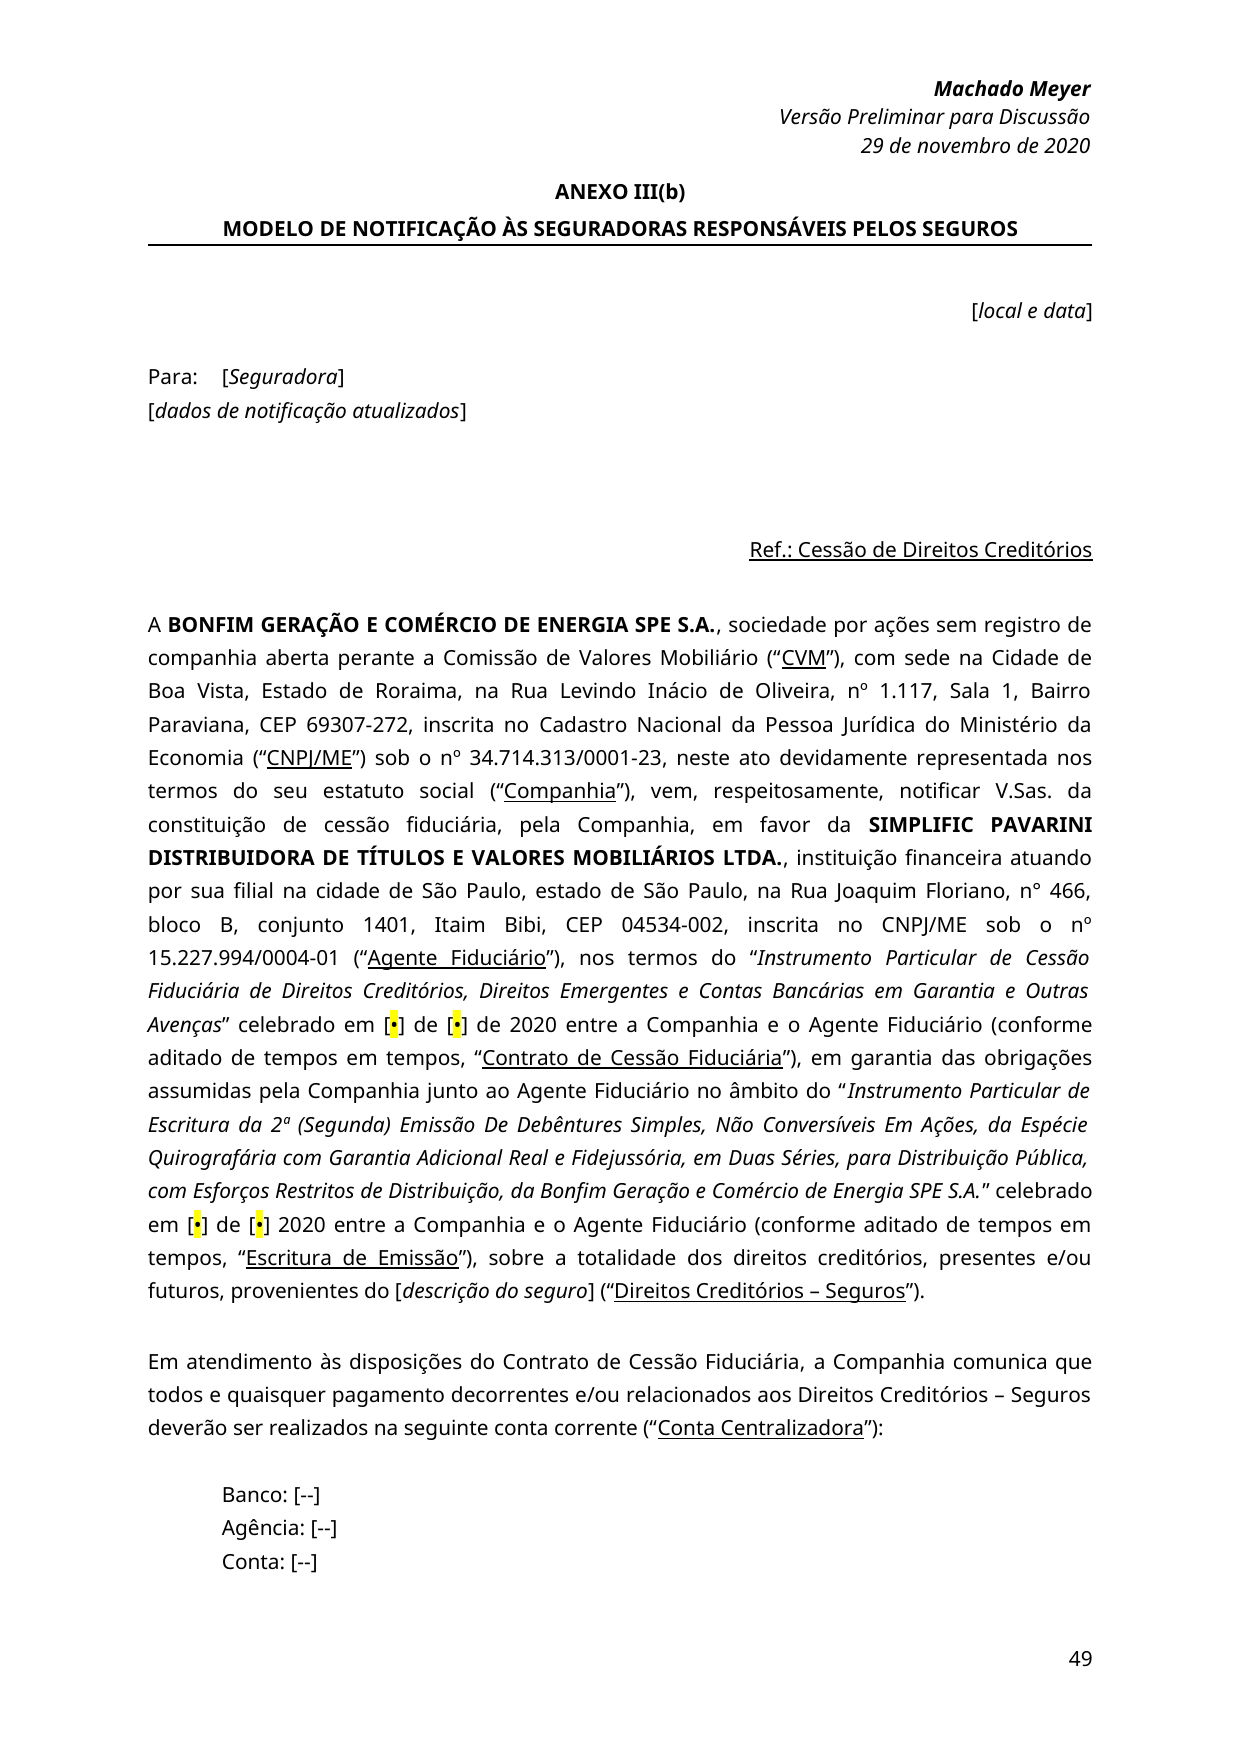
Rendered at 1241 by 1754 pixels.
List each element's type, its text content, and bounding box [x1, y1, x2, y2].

text ANEXO III(b) MODELO DE NOTIFICAÇÃO ÀS SEGURADORAS RESPONSÁVEIS PELOS SEGUROS [148, 177, 1092, 244]
text Para: [Seguradora] [148, 358, 1092, 391]
text [dados de notificação atualizados] [148, 391, 1092, 424]
text Banco: [--] [222, 1475, 1092, 1509]
text A BONFIM GERAÇÃO E COMÉRCIO DE ENERGIA SPE S.A., sociedade por ações sem registro de companhia aberta perante a Comissão de Valores Mobiliário (“CVM”), com sede na Cidade de Boa Vista, Estado de Roraima, na Rua Levindo Inácio de Oliveira, nº 1.117, Sala 1, Bairro Paraviana, CEP 69307-272, inscrita no Cadastro Nacional da Pessoa Jurídica do Ministério da Economia (“CNPJ/ME”) sob o nº 34.714.313/0001-23, neste ato devidamente representada nos termos do seu estatuto social (“Companhia”), vem, respeitosamente, notificar V.Sas. da constituição de cessão fiduciária, pela Companhia, em favor da SIMPLIFIC PAVARINI DISTRIBUIDORA DE TÍTULOS E VALORES MOBILIÁRIOS LTDA., instituição financeira atuando por sua filial na cidade de São Paulo, estado de São Paulo, na Rua Joaquim Floriano, n° 466, bloco B, conjunto 1401, Itaim Bibi, CEP 04534-002, inscrita no CNPJ/ME sob o nº 15.227.994/0004-01 (“Agente Fiduciário”), nos termos do “Instrumento Particular de Cessão Fiduciária de Direitos Creditórios, Direitos Emergentes e Contas Bancárias em Garantia e Outras Avenças” celebrado em [•] de [•] de 2020 entre a Companhia e o Agente Fiduciário (conforme aditado de tempos em tempos, “Contrato de Cessão Fiduciária”), em garantia das obrigações assumidas pela Companhia junto ao Agente Fiduciário no âmbito do “Instrumento Particular de Escritura da 2ª (Segunda) Emissão De Debêntures Simples, Não Conversíveis Em Ações, da Espécie Quirografária com Garantia Adicional Real e Fidejussória, em Duas Séries, para Distribuição Pública, com Esforços Restritos de Distribuição, da Bonfim Geração e Comércio de Energia SPE S.A.” celebrado em [•] de [•] 2020 entre a Companhia e o Agente Fiduciário (conforme aditado de tempos em tempos, “Escritura de Emissão”), sobre a totalidade dos direitos creditórios, presentes e/ou futuros, provenientes do [descrição do seguro] (“Direitos Creditórios – Seguros”). [148, 605, 1092, 1305]
text [local e data] [148, 291, 1092, 324]
text Conta: [--] [222, 1542, 1092, 1575]
text Em atendimento às disposições do Contrato de Cessão Fiduciária, a Companhia comunica que todos e quaisquer pagamento decorrentes e/ou relacionados aos Direitos Creditórios – Seguros deverão ser realizados na seguinte conta corrente (“Conta Centralizadora”): [148, 1342, 1092, 1442]
text Agência: [--] [222, 1509, 1092, 1542]
text Ref.: Cessão de Direitos Creditórios [443, 535, 1092, 563]
